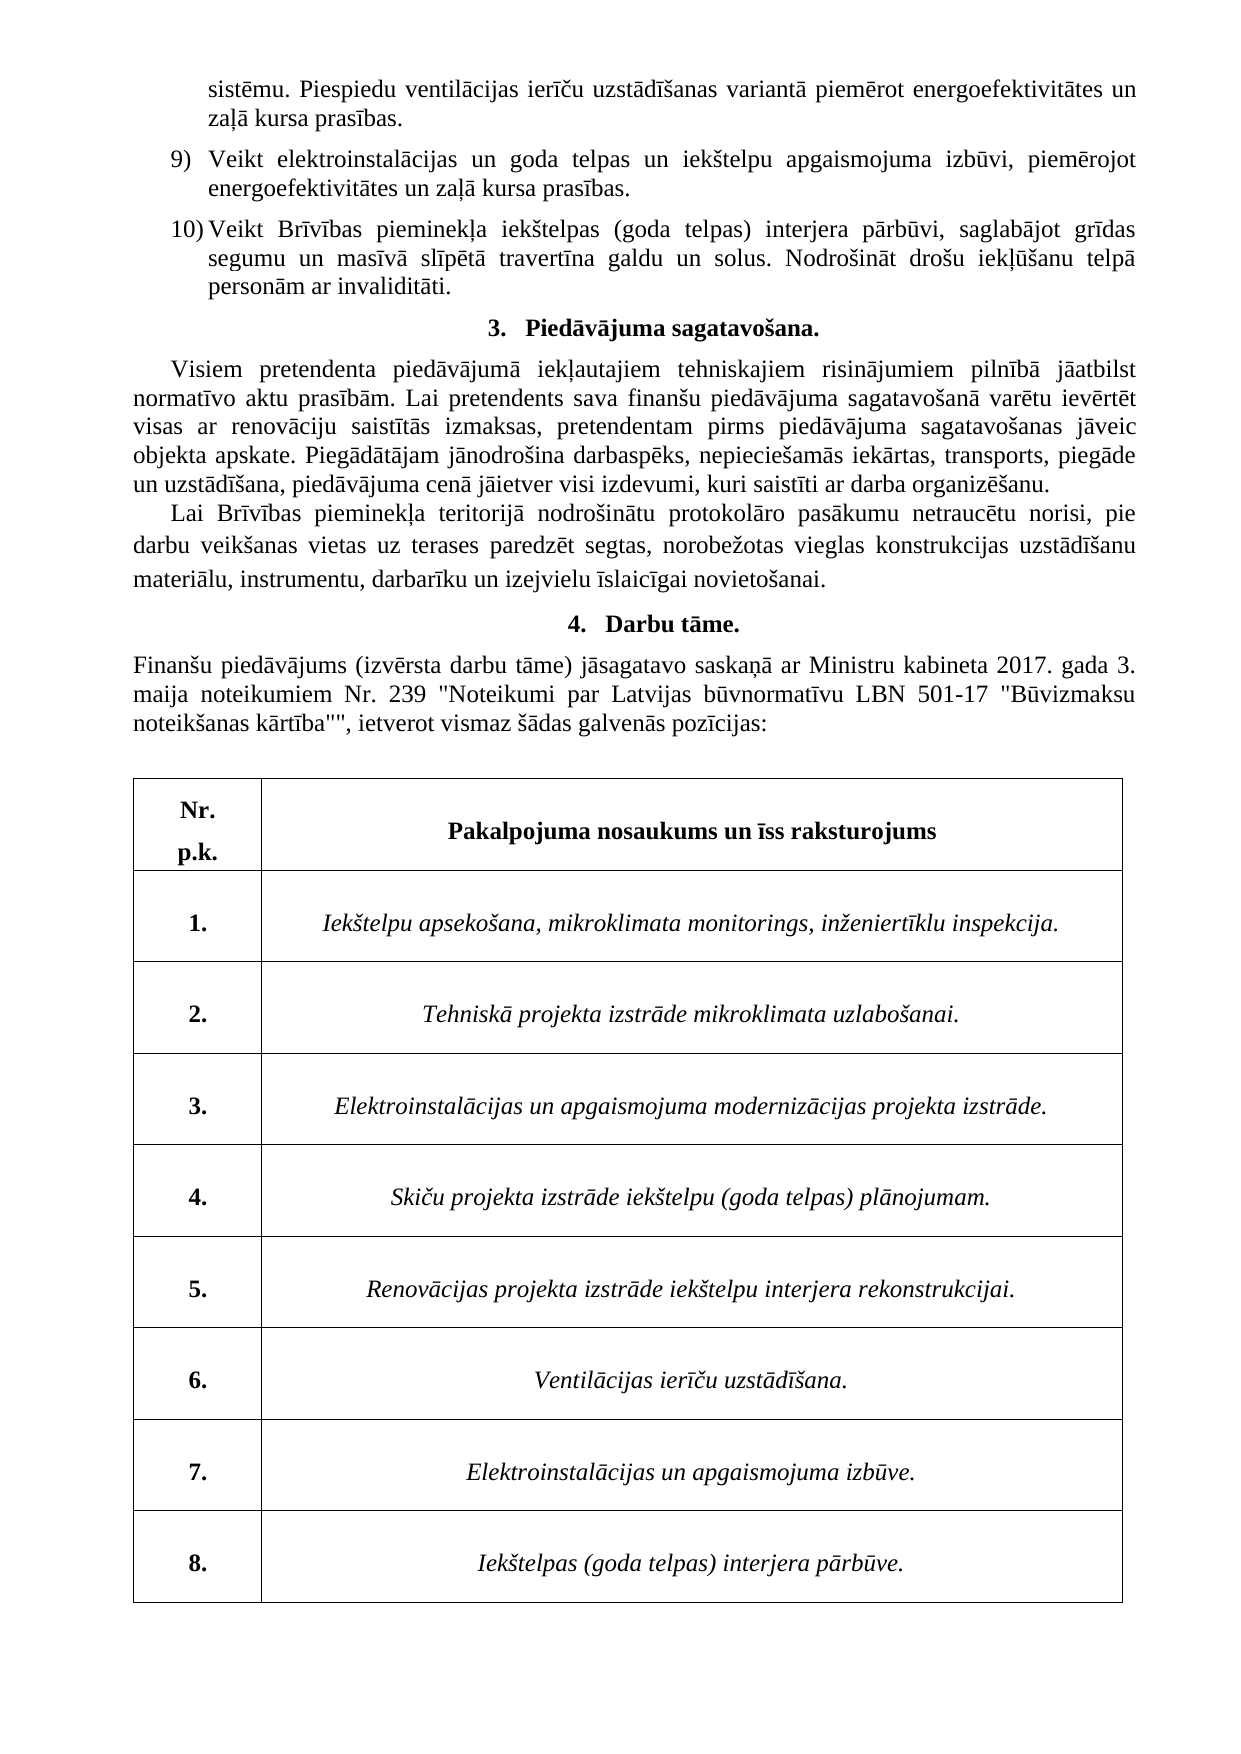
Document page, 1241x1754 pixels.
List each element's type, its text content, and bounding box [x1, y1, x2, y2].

table_cell Iekštelpas (goda telpas) interjera pārbūve. [262, 1511, 1122, 1602]
list Darbu tāme. [170, 609, 1137, 638]
text Lai Brīvības pieminekļa teritorijā nodrošinātu protokolāro pasākumu netraucētu norisi, pie darbu veikšanas vietas uz terases paredzēt segtas, norobežotas vieglas konstrukcijas uzstādīšanu materiālu, instrumentu, darbarīku un izejvielu īslaicīgai novietošanai. [133, 498, 1137, 592]
table_cell 1. [134, 871, 261, 961]
table_cell Ventilācijas ierīču uzstādīšana. [262, 1328, 1122, 1419]
table_cell Skiču projekta izstrāde iekštelpu (goda telpas) plānojumam. [262, 1145, 1122, 1236]
list Veikt Brīvības pieminekļa iekštelpas (goda telpas) interjera pārbūvi, saglabājot grīdas segumu un masīvā slīpētā travertīna galdu un solus. Nodrošināt drošu iekļūšanu telpā personām ar invaliditāti. [170, 214, 1137, 300]
table_cell 5. [134, 1237, 261, 1327]
table_cell 7. [134, 1420, 261, 1510]
table_cell 4. [134, 1145, 261, 1236]
table_header Nr. p.k. [134, 779, 261, 869]
text Visiem pretendenta piedāvājumā iekļautajiem tehniskajiem risinājumiem pilnībā jāatbilst normatīvo aktu prasībām. Lai pretendents sava finanšu piedāvājuma sagatavošanā varētu ievērtēt visas ar renovāciju saistītās izmaksas, pretendentam pirms piedāvājuma sagatavošanas jāveic objekta apskate. Piegādātājam jānodrošina darbaspēks, nepieciešamās iekārtas, transports, piegāde un uzstādīšana, piedāvājuma cenā jāietver visi izdevumi, kuri saistīti ar darba organizēšanu. [133, 354, 1137, 498]
table_cell Iekštelpu apsekošana, mikroklimata monitorings, inženiertīklu inspekcija. [262, 871, 1122, 961]
table_cell Elektroinstalācijas un apgaismojuma izbūve. [262, 1420, 1122, 1510]
table_cell 8. [134, 1511, 261, 1602]
table_cell 3. [134, 1054, 261, 1144]
table_cell Renovācijas projekta izstrāde iekštelpu interjera rekonstrukcijai. [262, 1237, 1122, 1327]
list Piedāvājuma sagatavošana. [170, 313, 1137, 341]
table_cell 2. [134, 962, 261, 1053]
table_header Pakalpojuma nosaukums un īss raksturojums [262, 779, 1122, 869]
text Finanšu piedāvājums (izvērsta darbu tāme) jāsagatavo saskaņā ar Ministru kabineta 2017. gada 3. maija noteikumiem Nr. 239 "Noteikumi par Latvijas būvnormatīvu LBN 501-17 "Būvizmaksu noteikšanas kārtība"", ietverot vismaz šādas galvenās pozīcijas: [133, 650, 1137, 737]
list Veikt elektroinstalācijas un goda telpas un iekštelpu apgaismojuma izbūvi, piemērojot energoefektivitātes un zaļā kursa prasības. [170, 144, 1137, 201]
table_cell Elektroinstalācijas un apgaismojuma modernizācijas projekta izstrāde. [262, 1054, 1122, 1144]
table_cell 6. [134, 1328, 261, 1419]
table_cell Tehniskā projekta izstrāde mikroklimata uzlabošanai. [262, 962, 1122, 1053]
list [170, 74, 1137, 131]
